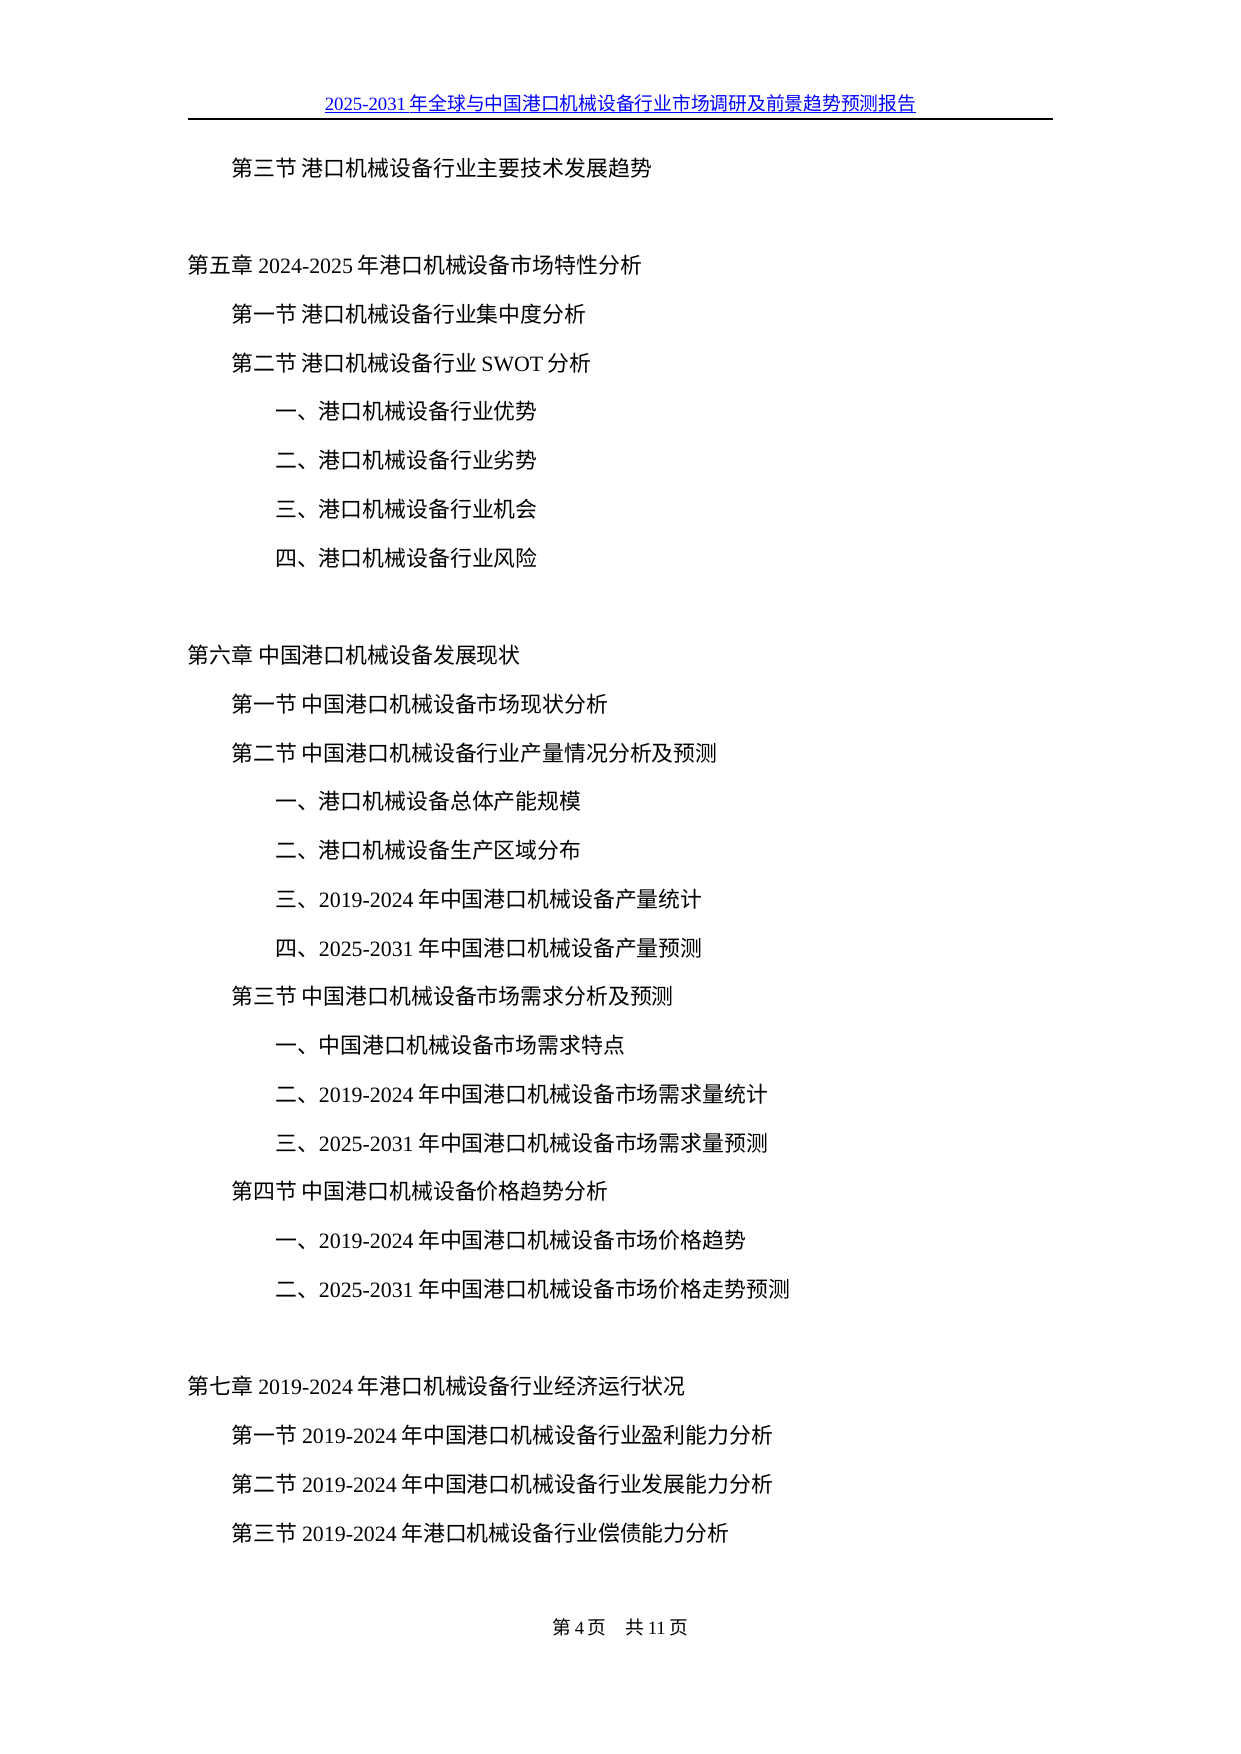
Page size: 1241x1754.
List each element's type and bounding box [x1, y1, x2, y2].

text [187, 150, 1053, 1548]
